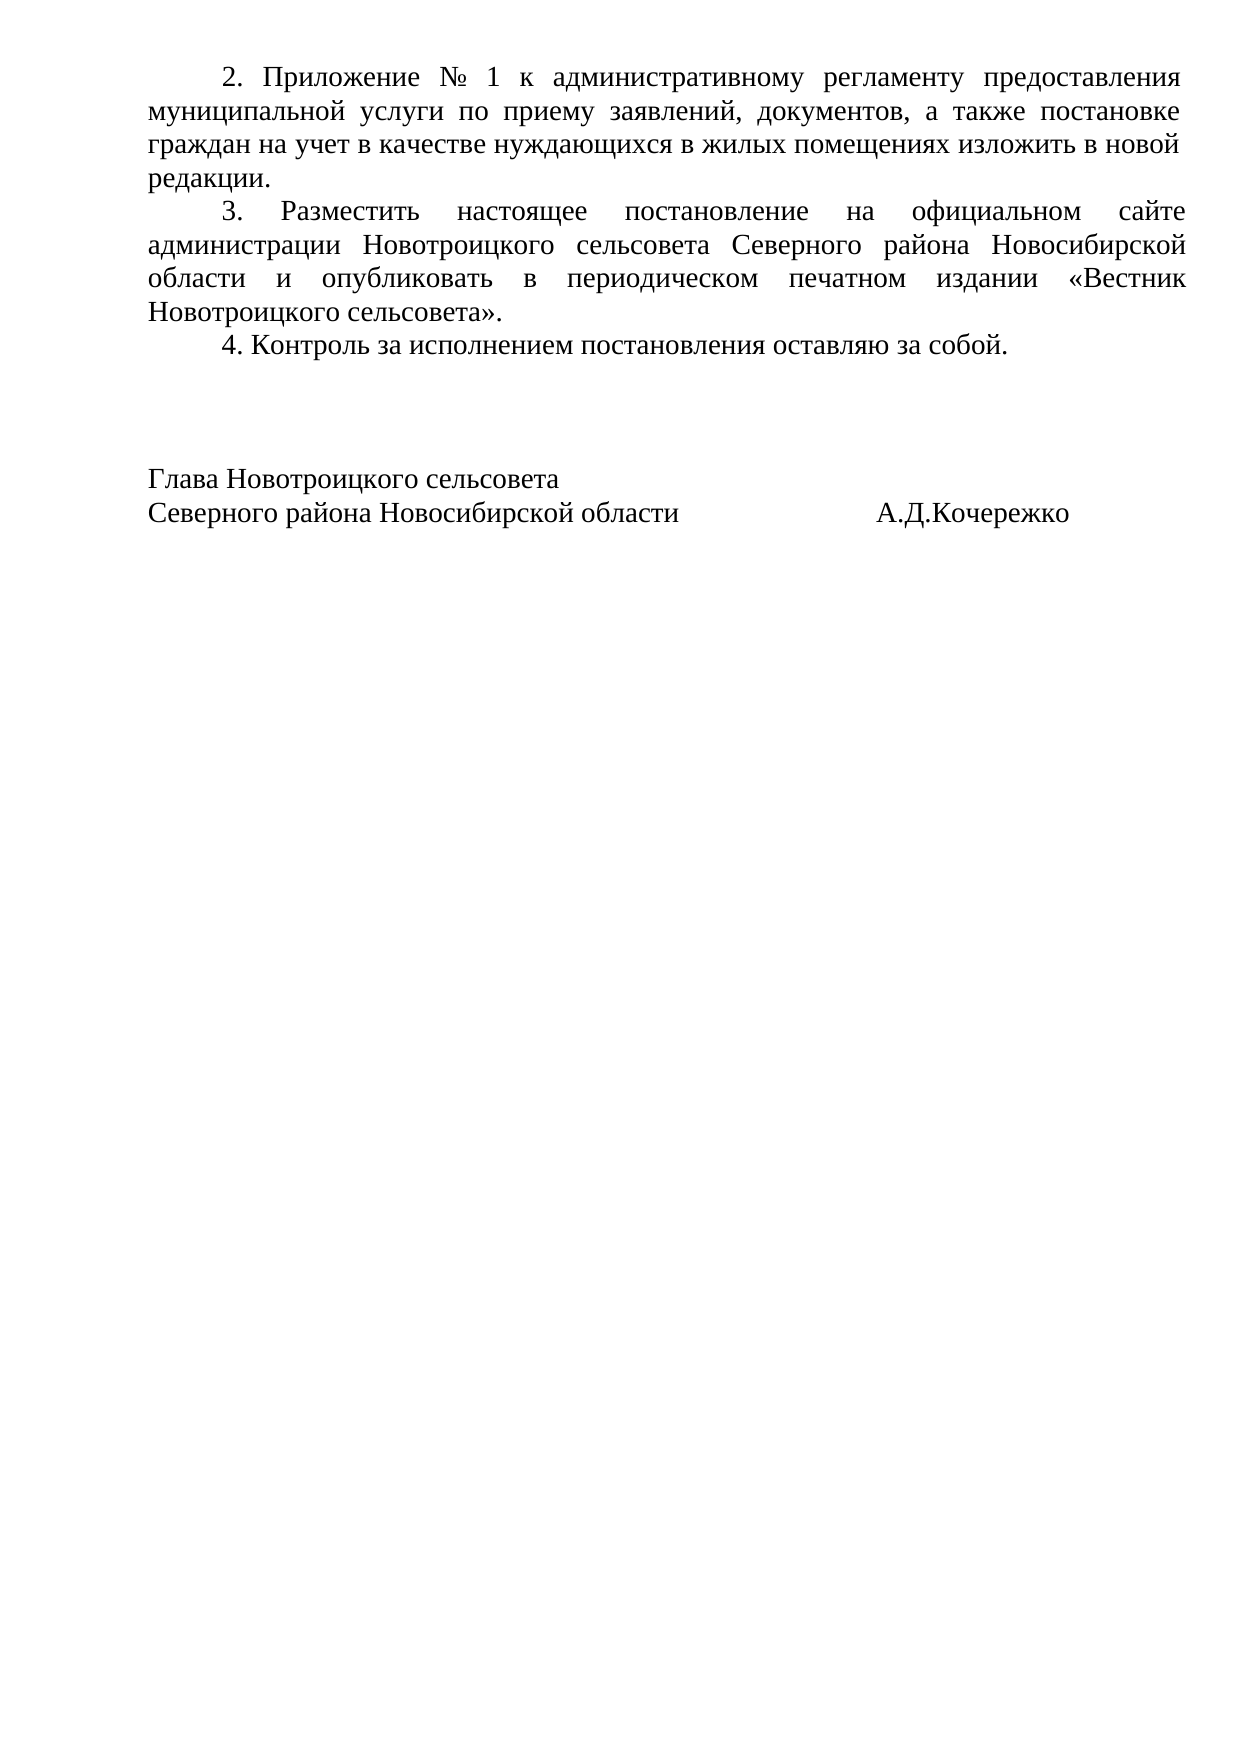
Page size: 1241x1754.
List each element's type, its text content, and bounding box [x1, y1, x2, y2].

text Глава Новотроицкого сельсовета [148, 462, 1181, 495]
text 4. Контроль за исполнением постановления оставляю за собой. [148, 327, 1187, 361]
text Северного района Новосибирской области А.Д.Кочережко [148, 495, 1181, 529]
text 2. Приложение № 1 к административному регламенту предоставления муниципальной услуги по приему заявлений, документов, а также постановке граждан на учет в качестве нуждающихся в жилых помещениях изложить в новой редакции. [148, 59, 1181, 193]
text 3. Разместить настоящее постановление на официальном сайте администрации Новотроицкого сельсовета Северного района Новосибирской области и опубликовать в периодическом печатном издании «Вестник Новотроицкого сельсовета». [148, 193, 1187, 327]
